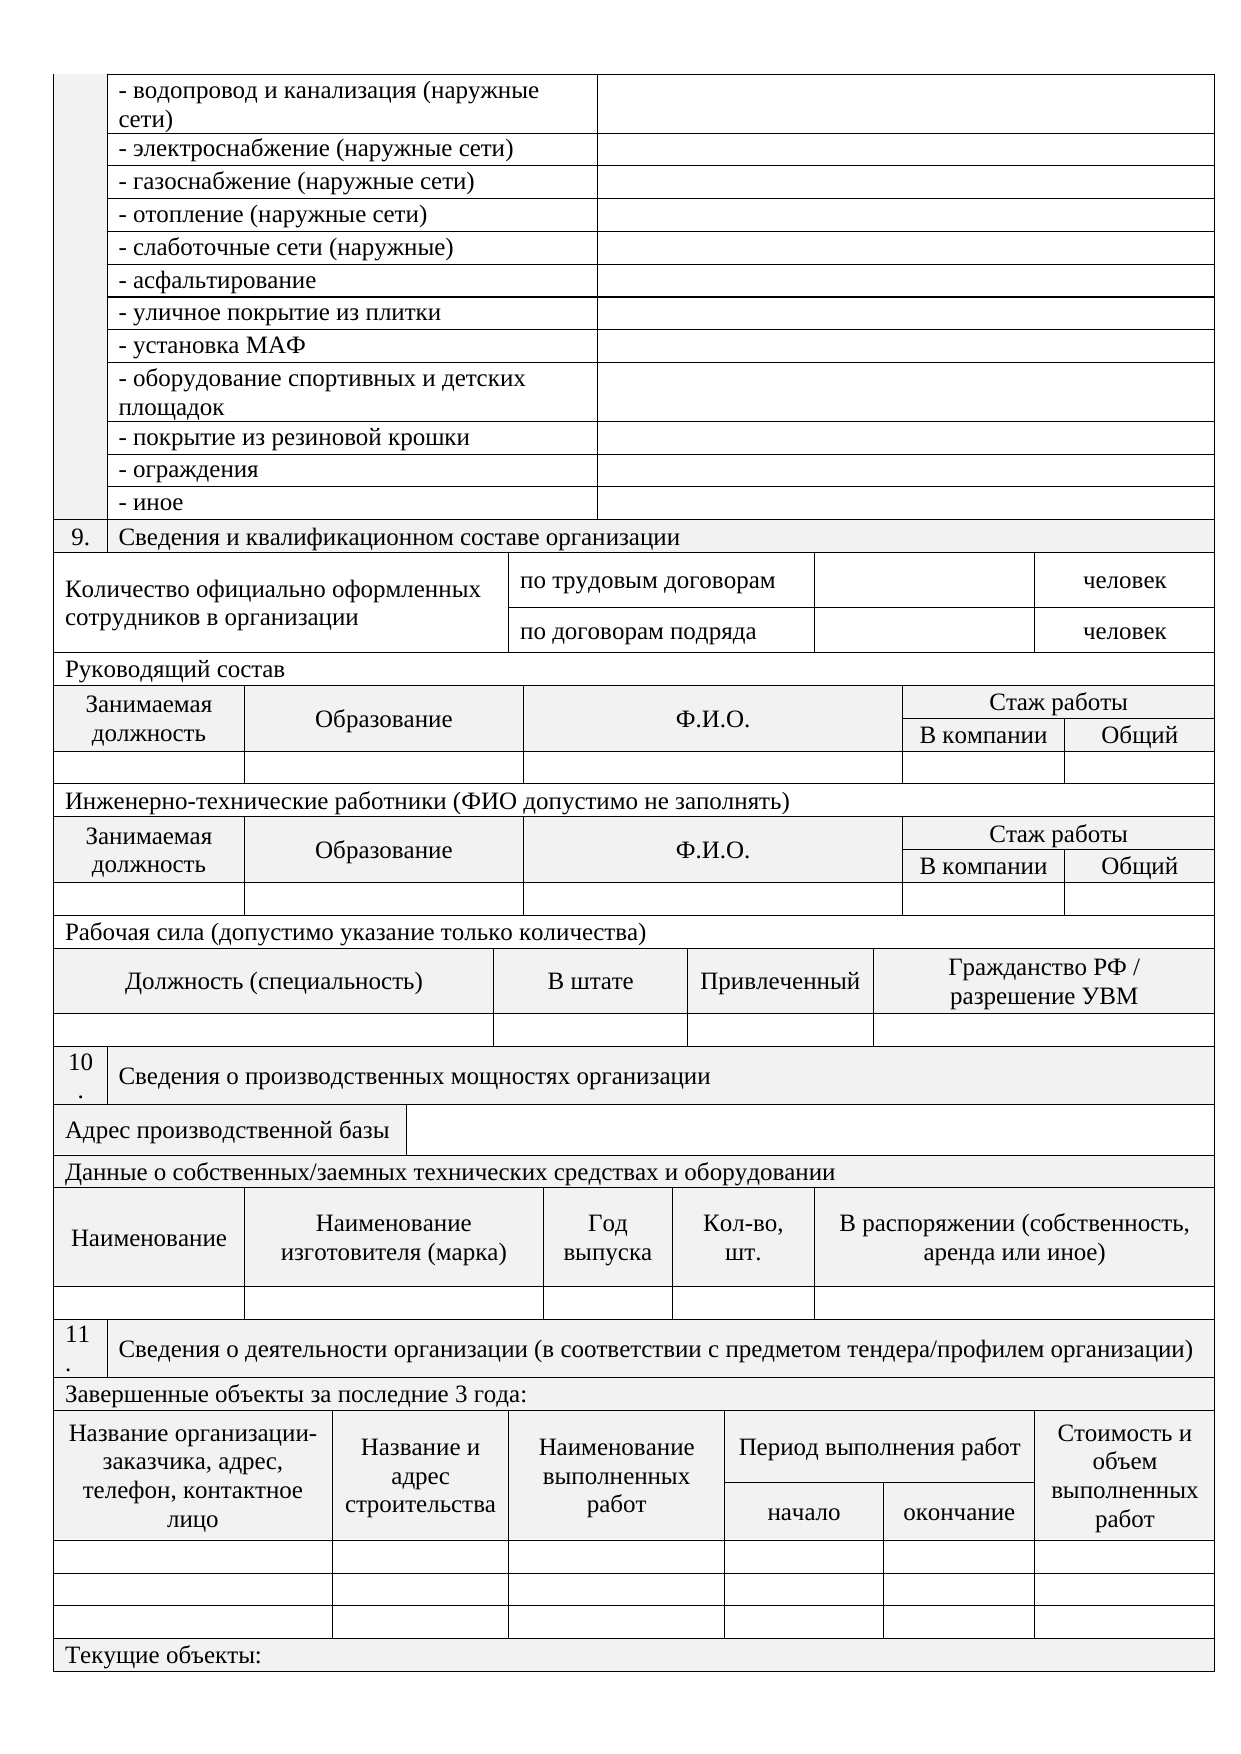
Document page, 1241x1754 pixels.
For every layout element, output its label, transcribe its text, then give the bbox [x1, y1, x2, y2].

table_cell Сведения о деятельности организации (в соответствии с предметом тендера/профилем организации) [108, 1320, 1214, 1377]
table_cell Адрес производственной базы [54, 1105, 406, 1154]
table_cell - отопление (наружные сети) [108, 199, 597, 231]
table_cell В компании [903, 719, 1064, 751]
table_cell - оборудование спортивных и детских площадок [108, 363, 597, 421]
table_cell - ограждения [108, 455, 597, 486]
table_cell [598, 166, 1214, 198]
table_cell [598, 75, 1214, 132]
table_cell Привлеченный [688, 949, 873, 1013]
table_cell человек [1035, 553, 1214, 607]
table_cell [903, 883, 1064, 914]
table_cell [673, 1287, 814, 1318]
table_cell [54, 1574, 332, 1605]
table_cell [903, 752, 1064, 783]
table_cell [815, 553, 1034, 607]
table_cell [1065, 883, 1214, 914]
table_cell Рабочая сила (допустимо указание только количества) [54, 916, 1214, 947]
table_cell - водопровод и канализация (наружные сети) [108, 75, 597, 132]
table_cell Год выпуска [544, 1188, 672, 1286]
table_cell [884, 1574, 1034, 1605]
table_cell Сведения и квалификационном составе организации [108, 520, 1214, 552]
table_cell [509, 1541, 724, 1572]
table_cell по договорам подряда [509, 608, 814, 652]
table_cell начало [725, 1483, 883, 1539]
table_cell [1035, 1541, 1214, 1572]
table_cell [524, 752, 902, 783]
table_cell [245, 883, 523, 914]
table_cell Инженерно-технические работники (ФИО допустимо не заполнять) [54, 784, 1214, 816]
table_cell [725, 1541, 883, 1572]
table_cell [598, 422, 1214, 453]
table_cell [725, 1574, 883, 1605]
table_cell В штате [494, 949, 687, 1013]
table_cell [598, 330, 1214, 362]
table_cell [1035, 1574, 1214, 1605]
table_cell - электроснабжение (наружные сети) [108, 134, 597, 165]
table_cell по трудовым договорам [509, 553, 814, 607]
table_cell Наименование [54, 1188, 244, 1286]
table_cell Образование [245, 817, 523, 882]
table_cell В распоряжении (собственность, аренда или иное) [815, 1188, 1214, 1286]
table_cell - покрытие из резиновой крошки [108, 422, 597, 453]
table_cell - асфальтирование [108, 265, 597, 296]
table_cell Текущие объекты: [54, 1639, 1214, 1671]
table_cell 9. [54, 520, 107, 552]
table_cell [54, 1014, 493, 1046]
table_cell [884, 1606, 1034, 1638]
table_cell [524, 883, 902, 914]
table_cell [598, 298, 1214, 329]
table_cell Данные о собственных/заемных технических средствах и оборудовании [54, 1156, 1214, 1187]
table_cell Образование [245, 686, 523, 751]
table_cell Завершенные объекты за последние 3 года: [54, 1378, 1214, 1410]
table_cell - уличное покрытие из плитки [108, 298, 597, 329]
table_cell [1065, 752, 1214, 783]
table_cell [598, 199, 1214, 231]
table_cell Общий [1065, 719, 1214, 751]
table_cell [509, 1606, 724, 1638]
table_cell [598, 232, 1214, 264]
table_cell Количество официально оформленных сотрудников в организации [54, 553, 508, 652]
table_cell [598, 487, 1214, 519]
table_cell - газоснабжение (наружные сети) [108, 166, 597, 198]
table_cell [54, 883, 244, 914]
table_cell [245, 752, 523, 783]
table_cell Стоимость и объем выполненных работ [1035, 1411, 1214, 1539]
table_cell [509, 1574, 724, 1605]
table_cell [598, 363, 1214, 421]
table_cell Стаж работы [903, 817, 1214, 849]
table_cell [54, 752, 244, 783]
table_cell Занимаемая должность [54, 817, 244, 882]
table_cell [598, 265, 1214, 296]
table_cell - установка МАФ [108, 330, 597, 362]
table_cell [54, 1606, 332, 1638]
table_cell [874, 1014, 1214, 1046]
table_cell Занимаемая должность [54, 686, 244, 751]
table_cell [333, 1411, 508, 1539]
table_cell В компании [903, 850, 1064, 882]
table_cell [725, 1606, 883, 1638]
table_cell [333, 1541, 508, 1572]
table_cell [494, 1014, 687, 1046]
table_cell Ф.И.О. [524, 817, 902, 882]
table_cell [598, 134, 1214, 165]
table_cell Период выполнения работ [725, 1411, 1034, 1482]
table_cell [54, 1411, 332, 1539]
table_cell человек [1035, 608, 1214, 652]
table_cell [1035, 1606, 1214, 1638]
table_cell [54, 1287, 244, 1318]
table_cell Кол-во, шт. [673, 1188, 814, 1286]
table_cell [333, 1606, 508, 1638]
table_cell окончание [884, 1483, 1034, 1539]
table_cell Сведения о производственных мощностях организации [108, 1047, 1214, 1104]
table_cell Должность (специальность) [54, 949, 493, 1013]
table_cell [407, 1105, 1214, 1154]
table_cell [333, 1574, 508, 1605]
table_cell [688, 1014, 873, 1046]
table_cell Стаж работы [903, 686, 1214, 718]
table_cell 11. [54, 1320, 107, 1377]
table_cell [544, 1287, 672, 1318]
table_cell 10. [54, 1047, 107, 1104]
table_cell [245, 1287, 543, 1318]
table_cell Руководящий состав [54, 653, 1214, 685]
table_cell [884, 1541, 1034, 1572]
table_cell Гражданство РФ / разрешение УВМ [874, 949, 1214, 1013]
table_cell [54, 1541, 332, 1572]
table_cell - иное [108, 487, 597, 519]
table_cell [815, 608, 1034, 652]
table_cell [815, 1287, 1214, 1318]
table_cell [509, 1411, 724, 1539]
table_cell [598, 455, 1214, 486]
table_cell Наименование изготовителя (марка) [245, 1188, 543, 1286]
table_cell Ф.И.О. [524, 686, 902, 751]
table_cell - слаботочные сети (наружные) [108, 232, 597, 264]
table_cell Общий [1065, 850, 1214, 882]
